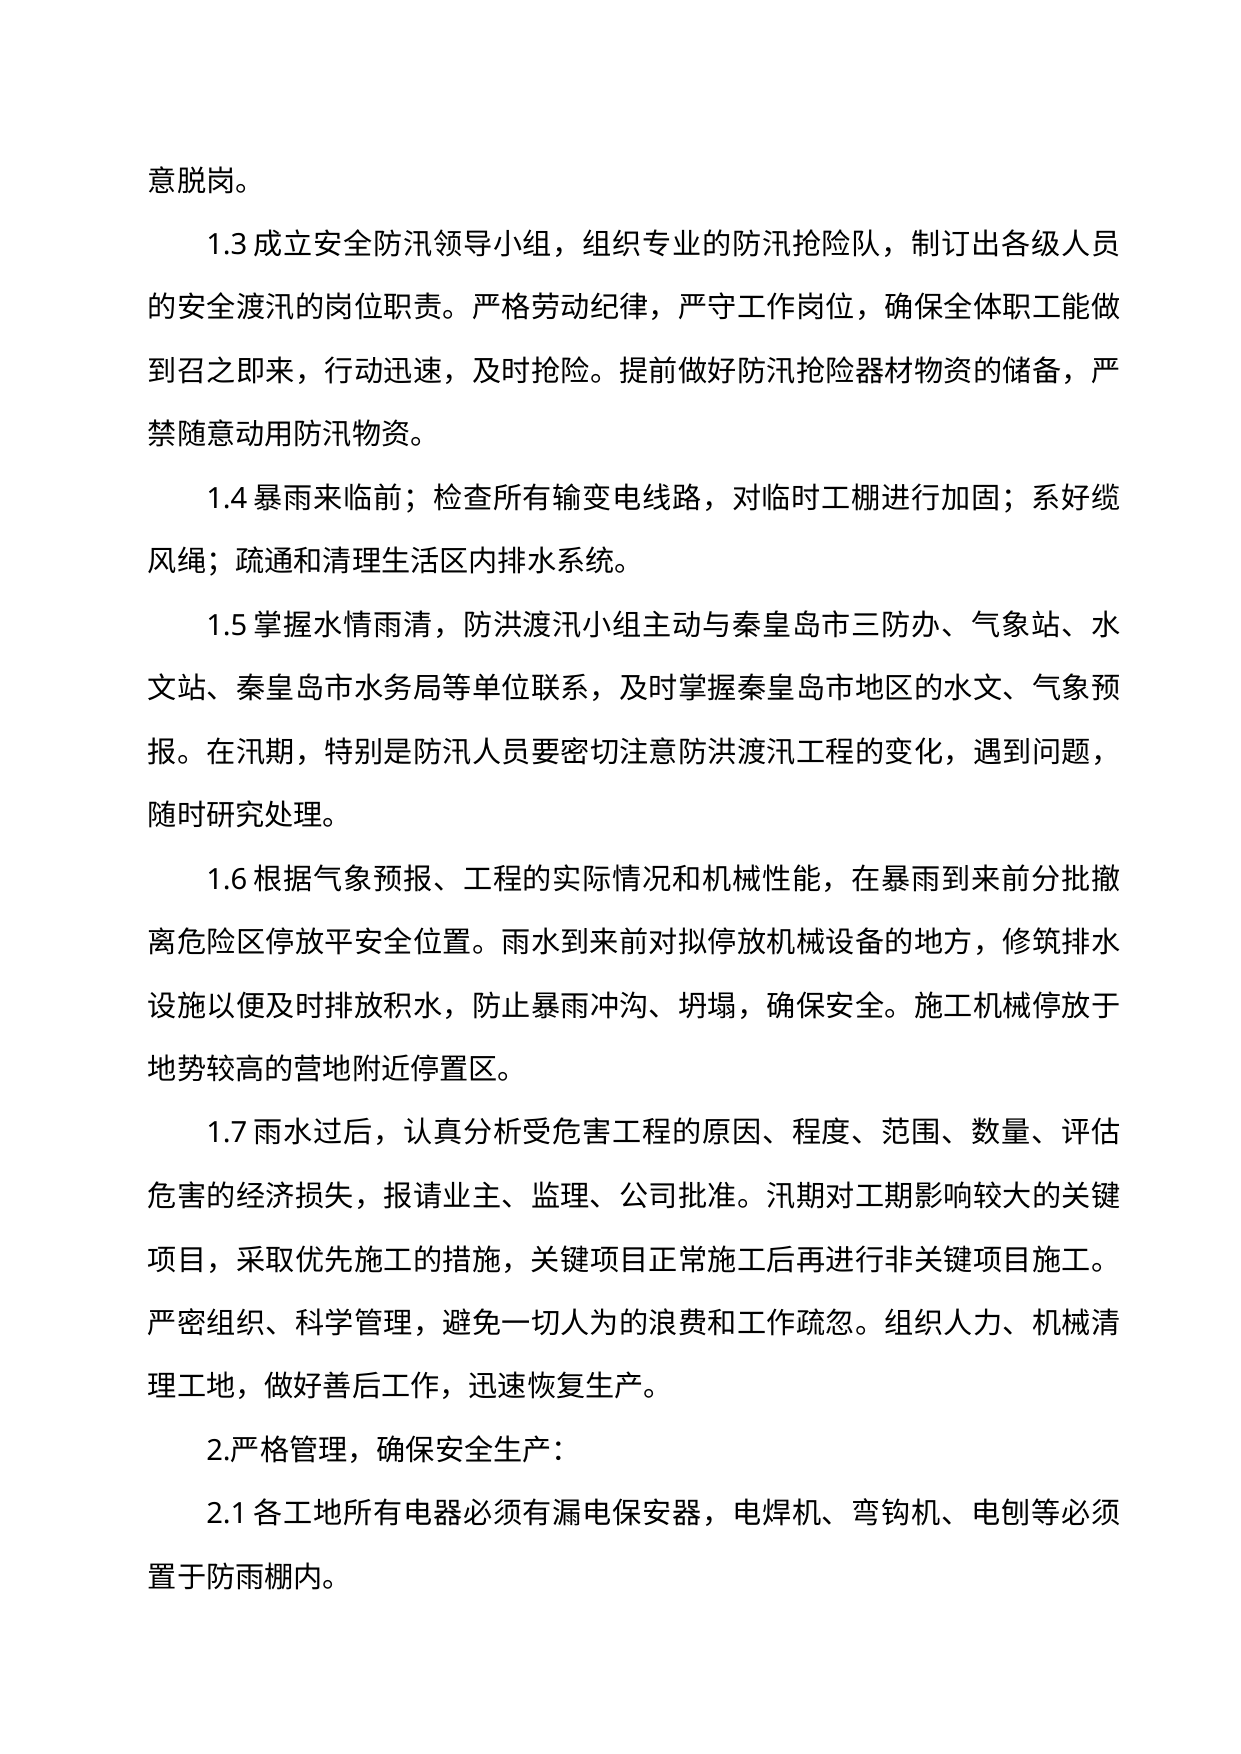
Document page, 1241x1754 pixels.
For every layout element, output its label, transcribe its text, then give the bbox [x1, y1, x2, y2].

text 1.3成立安全防汛领导小组，组织专业的防汛抢险队，制订出各级人员的安全渡汛的岗位职责。严格劳动纪律，严守工作岗位，确保全体职工能做到召之即来，行动迅速，及时抢险。提前做好防汛抢险器材物资的储备，严禁随意动用防汛物资。 [148, 221, 1122, 453]
text 2.严格管理，确保安全生产： [148, 1426, 1122, 1469]
text 2.1各工地所有电器必须有漏电保安器，电焊机、弯钩机、电刨等必须置于防雨棚内。 [148, 1490, 1122, 1596]
text 1.4暴雨来临前；检查所有输变电线路，对临时工棚进行加固；系好缆风绳；疏通和清理生活区内排水系统。 [148, 474, 1122, 580]
text 1.5掌握水情雨清，防洪渡汛小组主动与秦皇岛市三防办、气象站、水文站、秦皇岛市水务局等单位联系，及时掌握秦皇岛市地区的水文、气象预报。在汛期，特别是防汛人员要密切注意防洪渡汛工程的变化，遇到问题，随时研究处理。 [148, 601, 1122, 834]
text 1.7雨水过后，认真分析受危害工程的原因、程度、范围、数量、评估危害的经济损失，报请业主、监理、公司批准。汛期对工期影响较大的关键项目，采取优先施工的措施，关键项目正常施工后再进行非关键项目施工。严密组织、科学管理，避免一切人为的浪费和工作疏忽。组织人力、机械清理工地，做好善后工作，迅速恢复生产。 [148, 1109, 1122, 1405]
text 1.6根据气象预报、工程的实际情况和机械性能，在暴雨到来前分批撤离危险区停放平安全位置。雨水到来前对拟停放机械设备的地方，修筑排水设施以便及时排放积水，防止暴雨冲沟、坍塌，确保安全。施工机械停放于地势较高的营地附近停置区。 [148, 855, 1122, 1088]
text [148, 157, 1122, 199]
